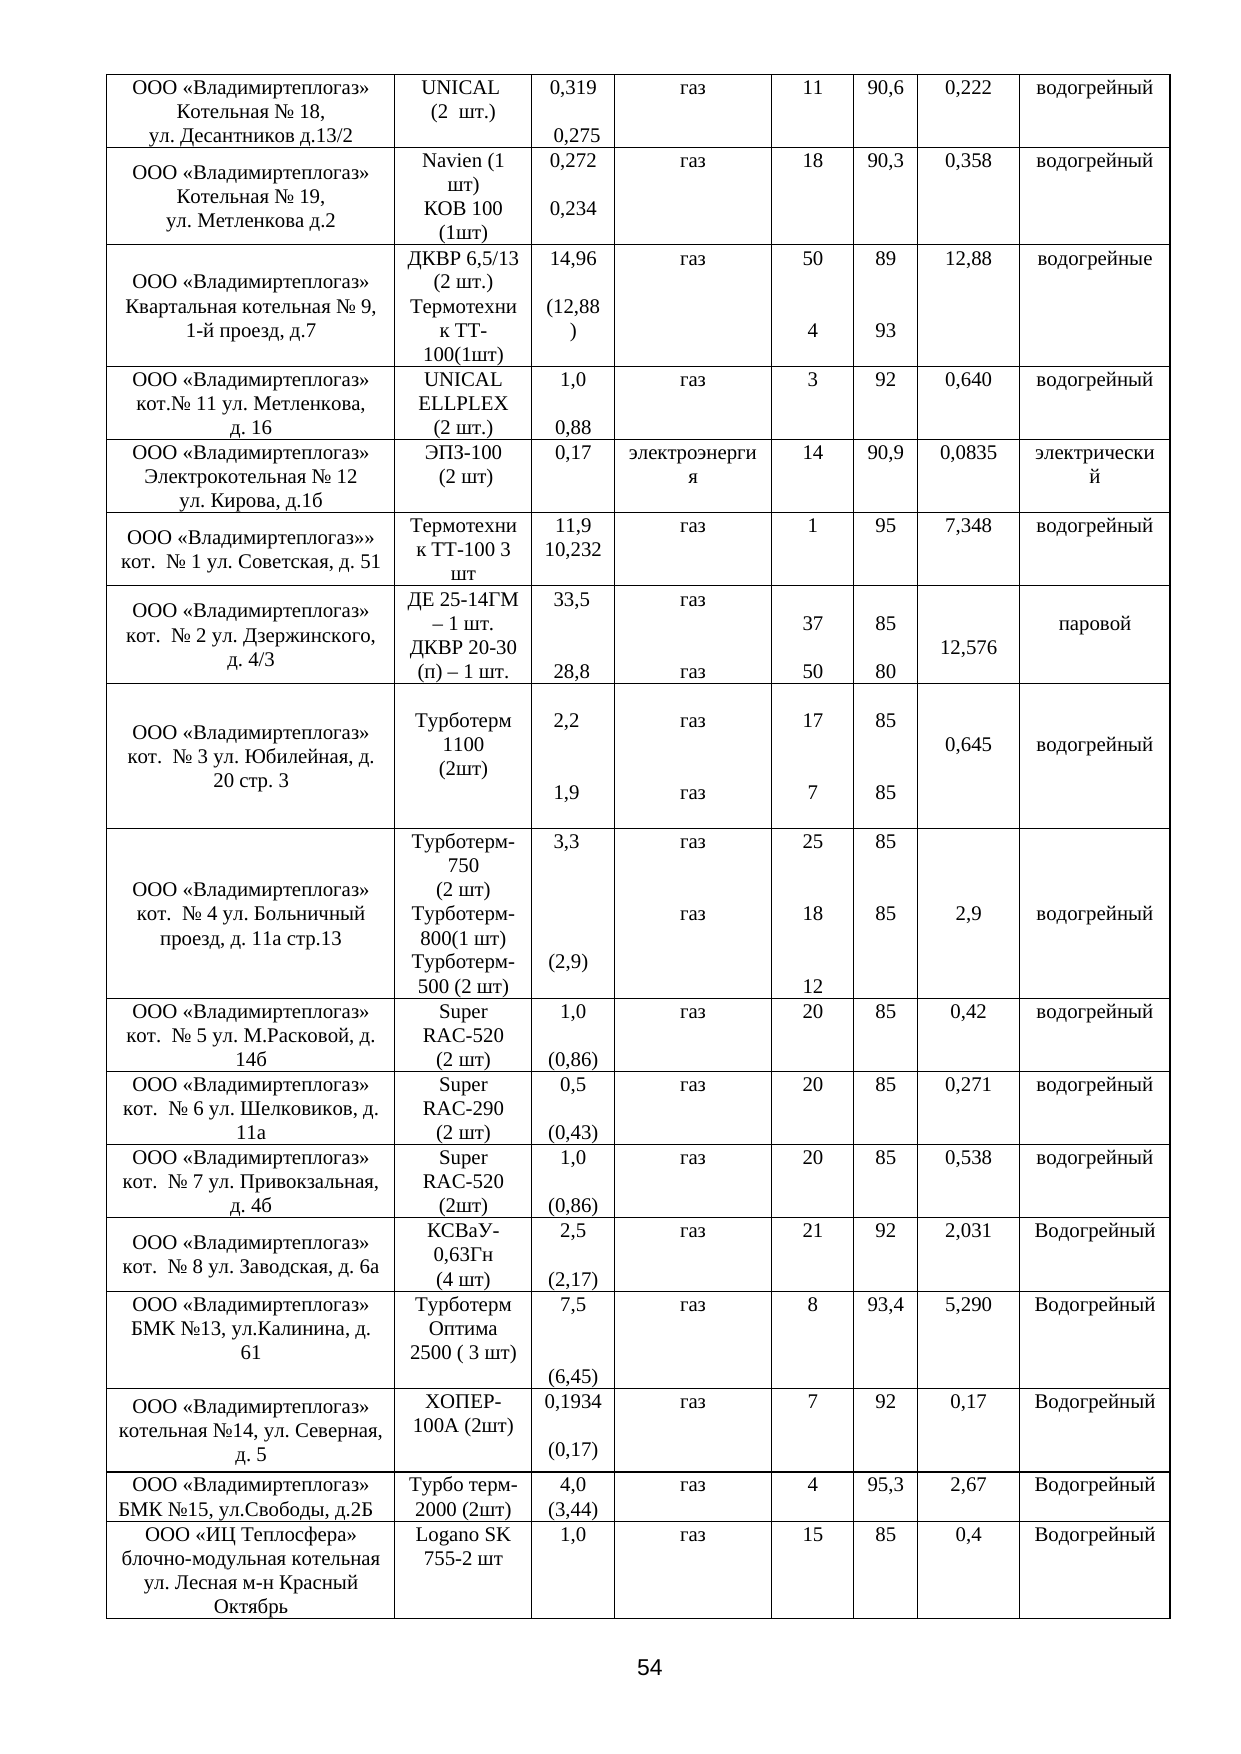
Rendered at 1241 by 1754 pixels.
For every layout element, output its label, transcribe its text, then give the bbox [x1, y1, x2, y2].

table_cell 7 [772, 1389, 853, 1471]
table_cell паровой [1020, 586, 1169, 683]
table_cell ООО «Владимиртеплогаз» БМК №13, ул.Калинина, д. 61 [107, 1292, 394, 1388]
table_cell 92 [854, 1218, 917, 1291]
table_cell 89 93 [854, 245, 917, 366]
table_cell ООО «Владимиртеплогаз» кот. № 5 ул. М.Расковой, д. 14б [107, 999, 394, 1071]
table_cell 4 [772, 1473, 853, 1521]
table_cell 11,9 10,232 [532, 513, 614, 585]
table_cell 12,576 [918, 586, 1019, 683]
table_cell 8 [772, 1292, 853, 1388]
table_cell 0,538 [918, 1145, 1019, 1217]
table_cell Турбо терм-2000 (2шт) [395, 1473, 531, 1521]
table_cell Турботерм 1100 (2шт) [395, 684, 531, 828]
table_cell газ [615, 513, 771, 585]
table_cell водогрейный [1020, 1145, 1169, 1217]
table_cell газ [615, 75, 771, 147]
table_cell электрический [1020, 440, 1169, 512]
table_cell ООО «Владимиртеплогаз» кот. № 2 ул. Дзержинского, д. 4/3 [107, 586, 394, 683]
table_cell ООО «Владимиртеплогаз» котельная №14, ул. Северная, д. 5 [107, 1389, 394, 1471]
table_cell газ [615, 1389, 771, 1471]
table_cell КСВаУ-0,63Гн (4 шт) [395, 1218, 531, 1291]
table_cell Navien (1 шт) КОВ 100 (1шт) [395, 148, 531, 244]
table_cell 20 [772, 1072, 853, 1144]
table_cell 0,640 [918, 367, 1019, 439]
table_cell 4,0 (3,44) [532, 1473, 614, 1521]
table_cell водогрейный [1020, 1072, 1169, 1144]
table_cell ООО «Владимиртеплогаз» кот. № 4 ул. Больничный проезд, д. 11а стр.13 [107, 829, 394, 998]
table_cell 85 85 [854, 684, 917, 828]
table_cell 33,5 28,8 [532, 586, 614, 683]
table_cell ЭПЗ-100 (2 шт) [395, 440, 531, 512]
table_cell 20 [772, 999, 853, 1071]
table_cell Super RAC-520 (2шт) [395, 1145, 531, 1217]
table_cell Super RAC-520 (2 шт) [395, 999, 531, 1071]
table_cell 14,96 (12,88) [532, 245, 614, 366]
table_cell 0,271 [918, 1072, 1019, 1144]
table_cell ООО «Владимиртеплогаз» кот. № 8 ул. Заводская, д. 6а [107, 1218, 394, 1291]
table_cell 11 [772, 75, 853, 147]
table_cell Турботерм-750 (2 шт) Турботерм-800(1 шт) Турботерм-500 (2 шт) [395, 829, 531, 998]
table_cell водогрейный [1020, 75, 1169, 147]
table_cell 15 [772, 1522, 853, 1618]
table_cell ООО «ИЦ Теплосфера» блочно-модульная котельная ул. Лесная м-н Красный Октябрь [107, 1522, 394, 1618]
table_cell 0,42 [918, 999, 1019, 1071]
table_cell 85 80 [854, 586, 917, 683]
table_cell водогрейный [1020, 829, 1169, 998]
table_cell Водогрейный [1020, 1522, 1169, 1618]
table_cell 0,358 [918, 148, 1019, 244]
table_cell газ газ [615, 684, 771, 828]
table_cell 90,6 [854, 75, 917, 147]
table_cell ООО «Владимиртеплогаз»» кот. № 1 ул. Советская, д. 51 [107, 513, 394, 585]
table_cell 1,0 (0,86) [532, 999, 614, 1071]
table_cell 0,645 [918, 684, 1019, 828]
table_cell 7,5 (6,45) [532, 1292, 614, 1388]
table_cell 2,67 [918, 1473, 1019, 1521]
table_cell 2,031 [918, 1218, 1019, 1291]
table_cell газ [615, 245, 771, 366]
table_cell 17 7 [772, 684, 853, 828]
table_cell газ [615, 1473, 771, 1521]
table_cell 0,1934 (0,17) [532, 1389, 614, 1471]
table_cell ООО «Владимиртеплогаз» кот. № 7 ул. Привокзальная, д. 4б [107, 1145, 394, 1217]
table_cell газ [615, 148, 771, 244]
table_cell водогрейный [1020, 367, 1169, 439]
table_cell UNICAL ELLPLEX (2 шт.) [395, 367, 531, 439]
table_cell газ [615, 367, 771, 439]
table_cell 90,9 [854, 440, 917, 512]
table_cell 3,3 (2,9) [532, 829, 614, 998]
table_cell 85 85 [854, 829, 917, 998]
table_cell 1 [772, 513, 853, 585]
table_cell 2,5 (2,17) [532, 1218, 614, 1291]
table_cell 0,17 [918, 1389, 1019, 1471]
table_cell водогрейный [1020, 513, 1169, 585]
table_cell электроэнергия [615, 440, 771, 512]
table_cell 1,0 (0,86) [532, 1145, 614, 1217]
table_cell Водогрейный [1020, 1218, 1169, 1291]
table_cell 0,4 [918, 1522, 1019, 1618]
table_cell 95,3 [854, 1473, 917, 1521]
table_cell Super RAC-290 (2 шт) [395, 1072, 531, 1144]
table_cell Термотехник ТТ-100 3 шт [395, 513, 531, 585]
table_cell 85 [854, 1145, 917, 1217]
table_cell 85 [854, 999, 917, 1071]
table_cell ООО «Владимиртеплогаз» Котельная № 18, ул. Десантников д.13/2 [107, 75, 394, 147]
table_cell 0,17 [532, 440, 614, 512]
table_cell ДКВР 6,5/13 (2 шт.) Термотехник ТТ-100(1шт) [395, 245, 531, 366]
table_cell ООО «Владимиртеплогаз» кот.№ 11 ул. Метленкова, д. 16 [107, 367, 394, 439]
table_cell UNICAL (2 шт.) [395, 75, 531, 147]
table_cell ООО «Владимиртеплогаз» кот. № 3 ул. Юбилейная, д. 20 стр. 3 [107, 684, 394, 828]
table_cell водогрейный [1020, 999, 1169, 1071]
table_cell ДЕ 25-14ГМ – 1 шт. ДКВР 20-30 (п) – 1 шт. [395, 586, 531, 683]
table_cell 3 [772, 367, 853, 439]
table_cell 12,88 [918, 245, 1019, 366]
table_cell ХОПЕР-100А (2шт) [395, 1389, 531, 1471]
table_cell газ [615, 1522, 771, 1618]
table_cell ООО «Владимиртеплогаз» БМК №15, ул.Свободы, д.2Б [107, 1473, 394, 1521]
table_cell ООО «Владимиртеплогаз» Квартальная котельная № 9, 1-й проезд, д.7 [107, 245, 394, 366]
table_cell 92 [854, 1389, 917, 1471]
table_cell 21 [772, 1218, 853, 1291]
table_cell ООО «Владимиртеплогаз» кот. № 6 ул. Шелковиков, д. 11а [107, 1072, 394, 1144]
table_cell 25 18 12 [772, 829, 853, 998]
table_cell 2,9 [918, 829, 1019, 998]
table_cell Водогрейный [1020, 1473, 1169, 1521]
table_cell 0,319 0,275 [532, 75, 614, 147]
table_cell 18 [772, 148, 853, 244]
table_cell газ газ [615, 829, 771, 998]
table_cell 50 4 [772, 245, 853, 366]
table_cell ООО «Владимиртеплогаз» Котельная № 19, ул. Метленкова д.2 [107, 148, 394, 244]
table_cell газ [615, 1292, 771, 1388]
table_cell 20 [772, 1145, 853, 1217]
table_cell 14 [772, 440, 853, 512]
table_cell газ газ [615, 586, 771, 683]
table_cell газ [615, 999, 771, 1071]
table_cell Водогрейный [1020, 1292, 1169, 1388]
table_cell газ [615, 1218, 771, 1291]
table_cell 0,5 (0,43) [532, 1072, 614, 1144]
table_cell газ [615, 1145, 771, 1217]
table_cell 95 [854, 513, 917, 585]
table_cell 0,0835 [918, 440, 1019, 512]
table_cell 90,3 [854, 148, 917, 244]
table_cell Logano 755-2 шт [395, 1522, 531, 1618]
table_cell 85 [854, 1072, 917, 1144]
table_cell 1,0 [532, 1522, 614, 1618]
table_cell 93,4 [854, 1292, 917, 1388]
table_cell водогрейные [1020, 245, 1169, 366]
table_cell Турботерм Оптима 2500 ( 3 шт) [395, 1292, 531, 1388]
table_cell 7,348 [918, 513, 1019, 585]
table_cell 0,272 0,234 [532, 148, 614, 244]
table_cell Водогрейный [1020, 1389, 1169, 1471]
table_cell ООО «Владимиртеплогаз» Электрокотельная № 12 ул. Кирова, д.1б [107, 440, 394, 512]
table_cell 5,290 [918, 1292, 1019, 1388]
table_cell 0,222 [918, 75, 1019, 147]
table_cell 92 [854, 367, 917, 439]
table_cell водогрейный [1020, 684, 1169, 828]
table_cell водогрейный [1020, 148, 1169, 244]
table_cell газ [615, 1072, 771, 1144]
table_cell 1,0 0,88 [532, 367, 614, 439]
table_cell 85 [854, 1522, 917, 1618]
table_cell 2,2 1,9 [532, 684, 614, 828]
table_cell 37 50 [772, 586, 853, 683]
